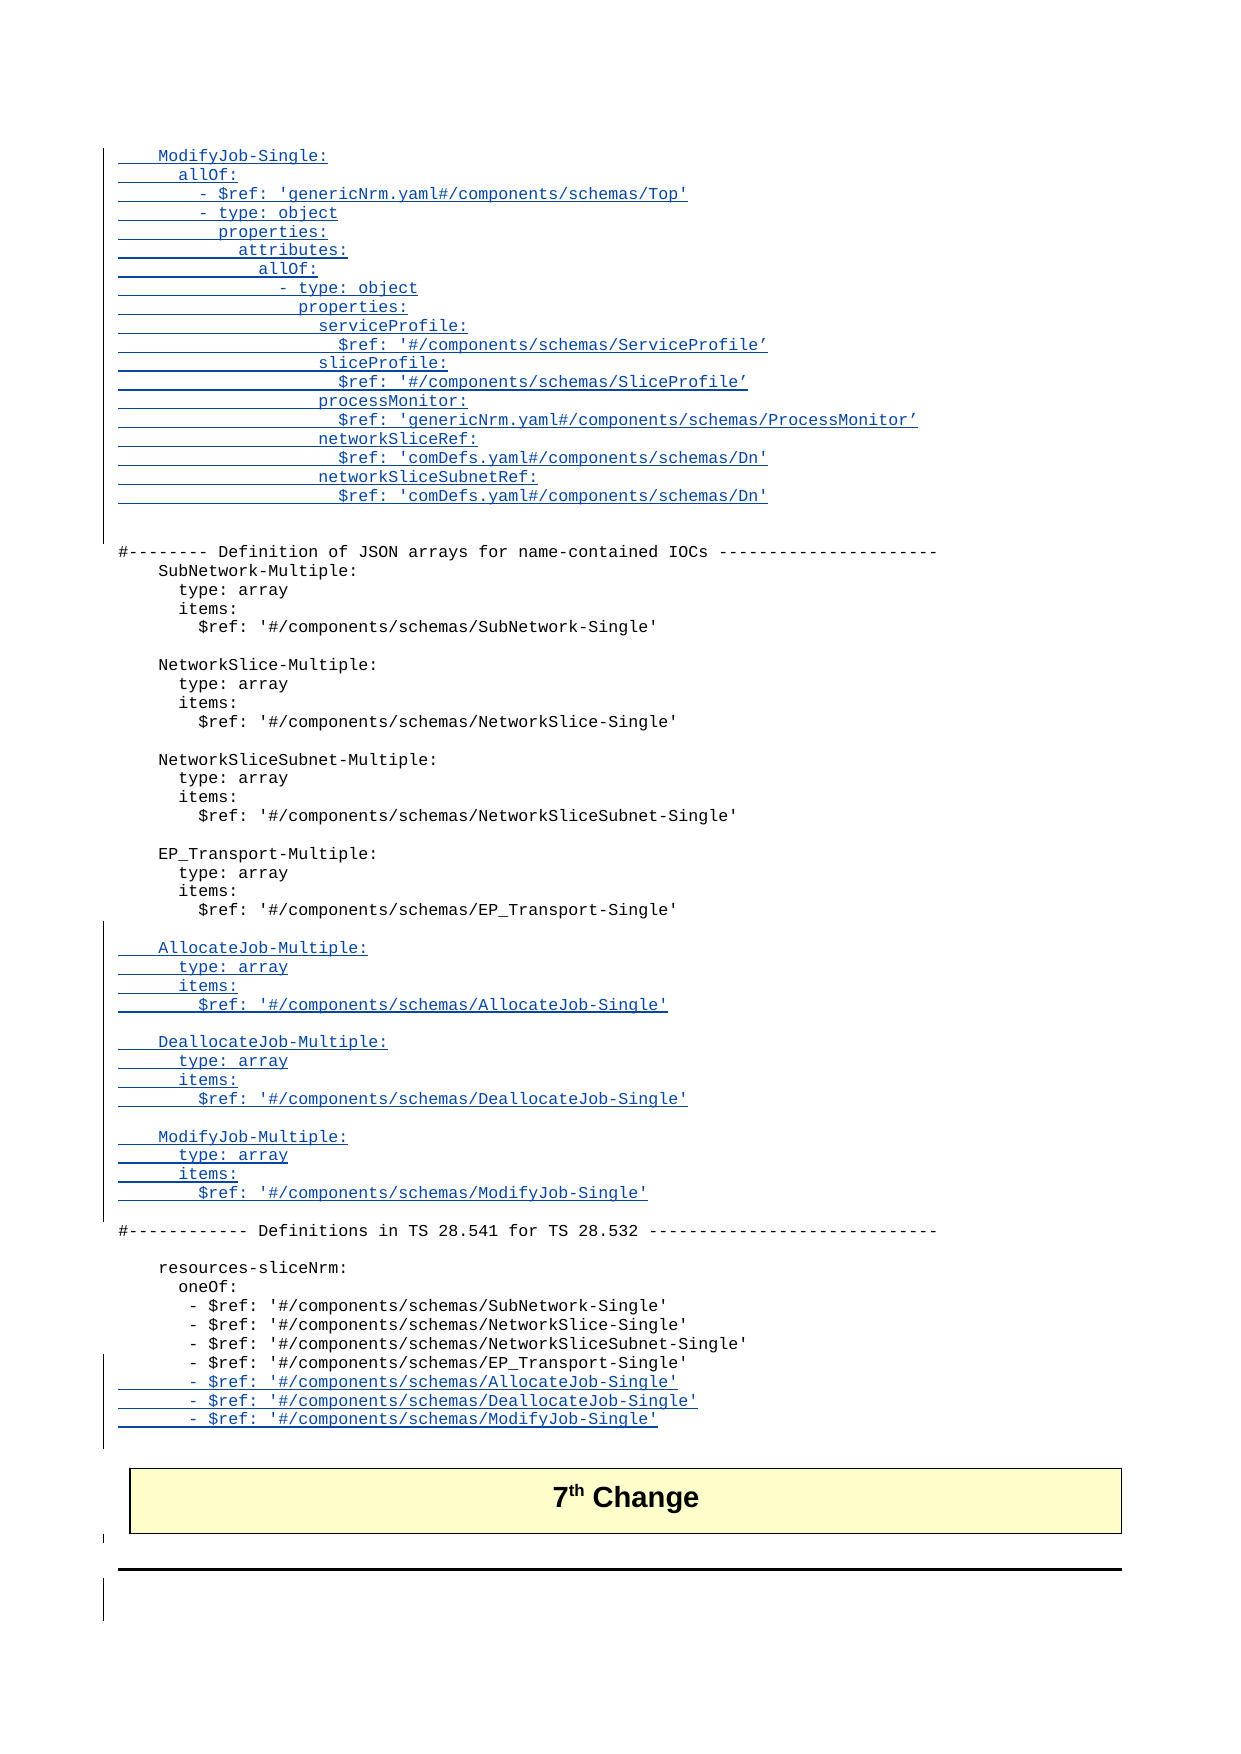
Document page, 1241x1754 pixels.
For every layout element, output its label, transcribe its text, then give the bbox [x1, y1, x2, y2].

text $ref: '#/components/schemas/SubNetwork-Single' [118, 619, 1122, 638]
text type: array [118, 676, 1122, 694]
text EP_Transport-Multiple: [118, 845, 1122, 864]
text type: array [118, 581, 1122, 600]
table_header 7th Change [131, 1469, 1121, 1533]
text SubNetwork-Multiple: [118, 562, 1122, 581]
text NetworkSliceSubnet-Multiple: [118, 751, 1122, 770]
text $ref: '#/components/schemas/NetworkSlice-Single' [118, 713, 1122, 732]
text - $ref: '#/components/schemas/SubNetwork-Single' [118, 1298, 1122, 1317]
text resources-sliceNrm: [118, 1260, 1122, 1279]
text NetworkSlice-Multiple: [118, 657, 1122, 676]
text $ref: '#/components/schemas/EP_Transport-Single' [118, 902, 1122, 921]
text - $ref: '#/components/schemas/NetworkSlice-Single' [118, 1317, 1122, 1336]
text items: [118, 789, 1122, 808]
text oneOf: [118, 1279, 1122, 1298]
text $ref: '#/components/schemas/NetworkSliceSubnet-Single' [118, 808, 1122, 826]
text items: [118, 694, 1122, 713]
text #-------- Definition of JSON arrays for name-contained IOCs ---------------------- [118, 544, 1122, 562]
text #------------ Definitions in TS 28.541 for TS 28.532 ----------------------------- [118, 1222, 1122, 1241]
text type: array [118, 864, 1122, 883]
text - $ref: '#/components/schemas/NetworkSliceSubnet-Single' [118, 1336, 1122, 1354]
text type: array [118, 770, 1122, 789]
text - $ref: '#/components/schemas/EP_Transport-Single' [118, 1354, 1122, 1373]
text items: [118, 600, 1122, 619]
text items: [118, 883, 1122, 902]
